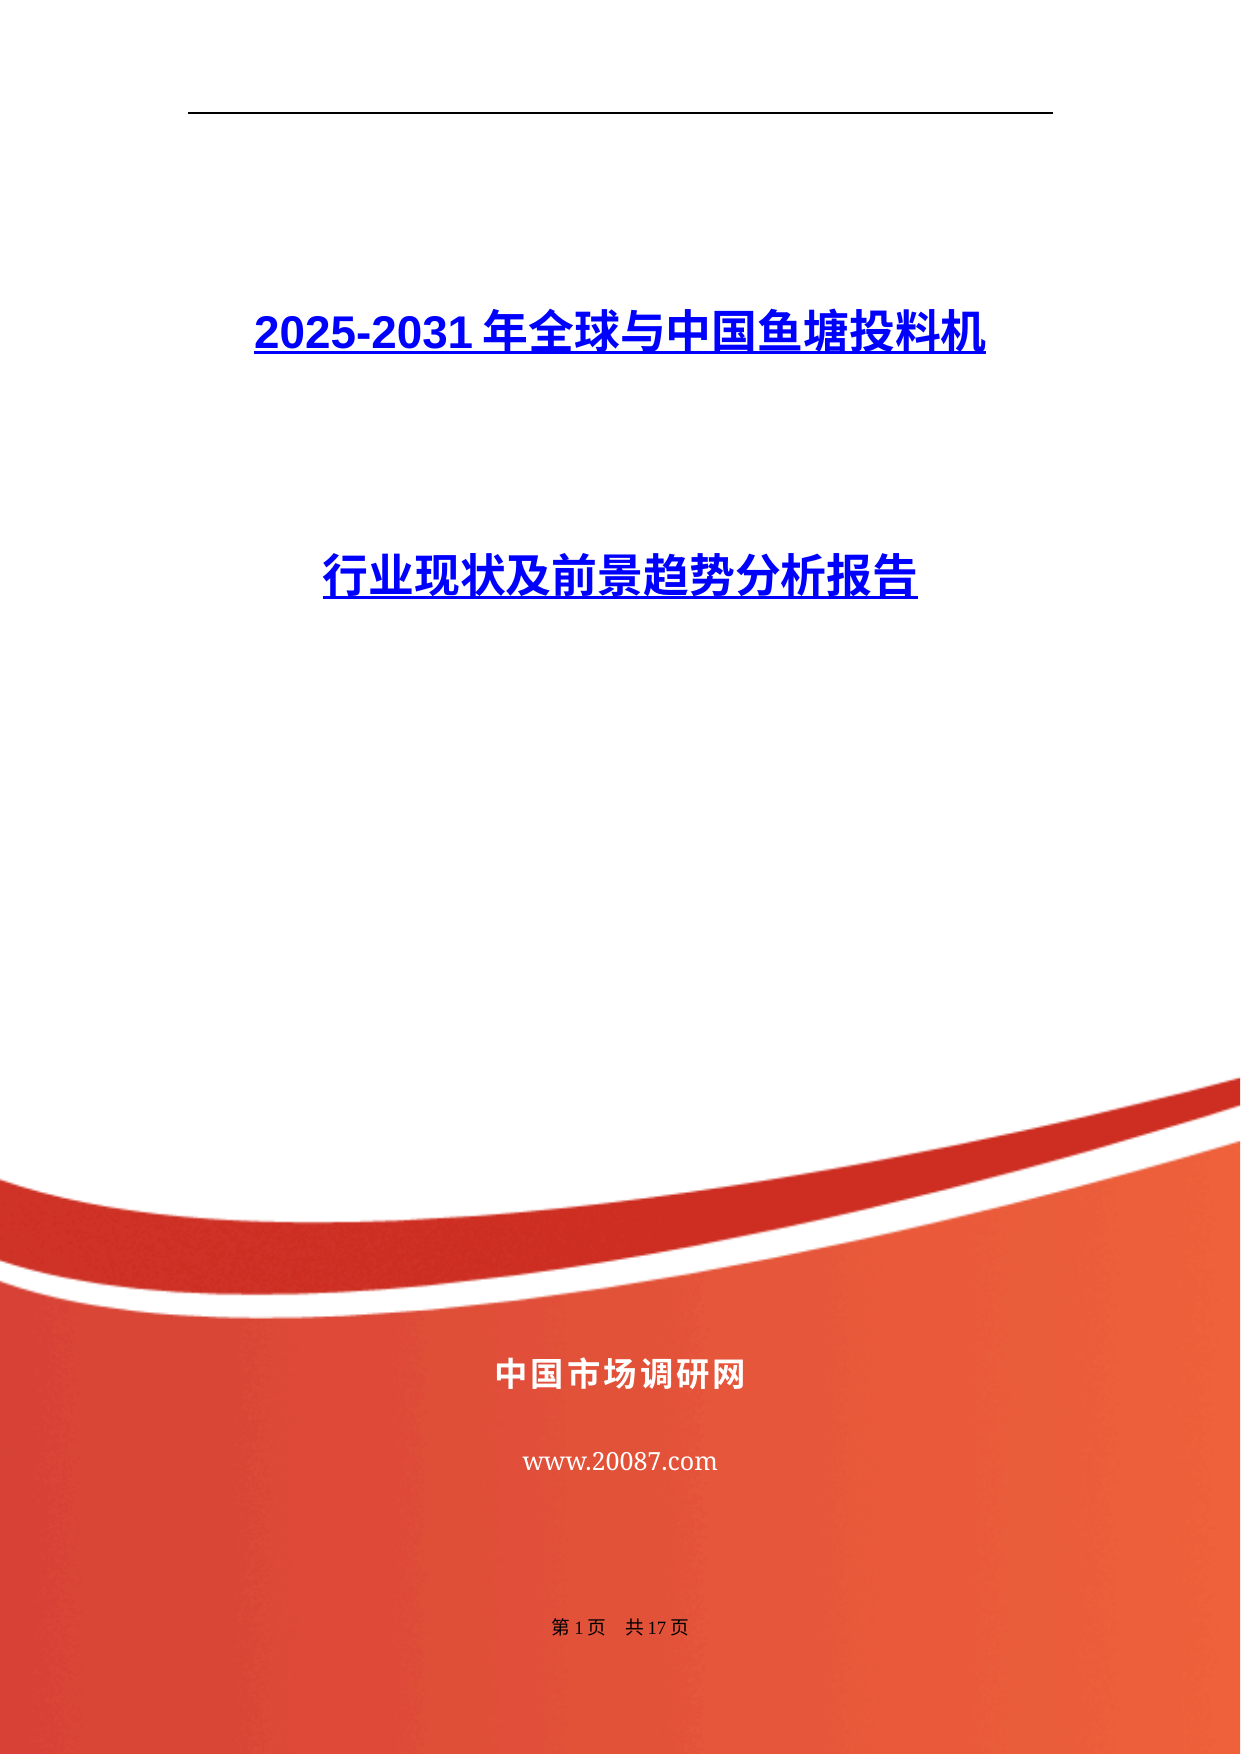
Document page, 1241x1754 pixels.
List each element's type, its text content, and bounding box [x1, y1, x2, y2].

picture [0, 1006, 1241, 1754]
subtitle 中国市场调研网 [187, 1339, 1053, 1404]
text www.20087.com [187, 1428, 1053, 1493]
table_header 2025-2031年全球与中国鱼塘投料机行业现状及前景趋势分析报告 [188, 207, 1053, 773]
